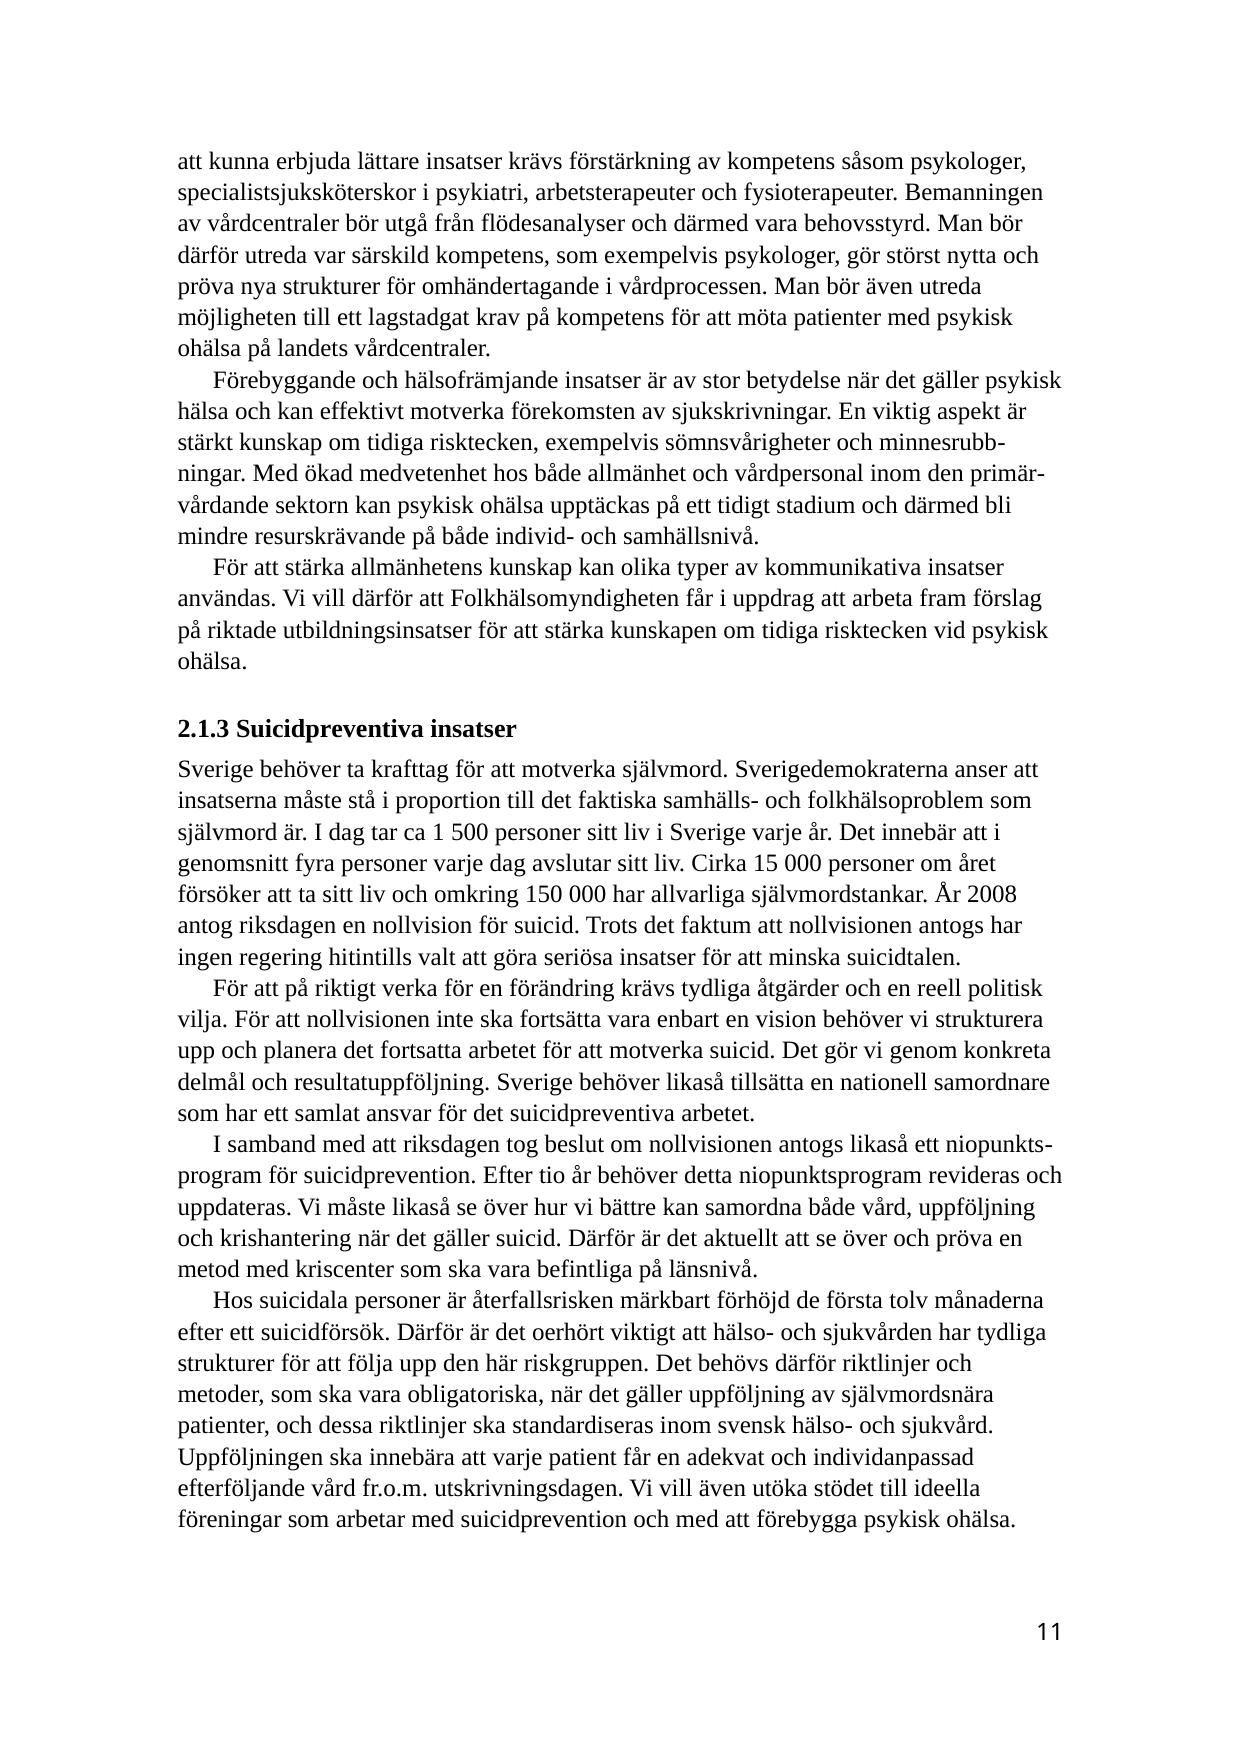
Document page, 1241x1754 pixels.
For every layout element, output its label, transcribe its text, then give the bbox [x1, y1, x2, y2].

text För att stärka allmänhetens kunskap kan olika typer av kommunikativa insatser användas. Vi vill därför att Folkhälsomyndigheten får i uppdrag att arbeta fram förslag på riktade utbildningsinsatser för att stärka kunskapen om tidiga risktecken vid psykisk ohälsa. [177, 550, 1063, 675]
text Sverige behöver ta krafttag för att motverka självmord. Sverigedemokraterna anser att insatserna måste stå i proportion till det faktiska samhälls- och folkhälsoproblem som självmord är. I dag tar ca 1 500 personer sitt liv i Sverige varje år. Det innebär att i genomsnitt fyra personer varje dag avslutar sitt liv. Cirka 15 000 personer om året försöker att ta sitt liv och omkring 150 000 har allvarliga självmordstankar. År 2008 antog riksdagen en nollvision för suicid. Trots det faktum att nollvisionen antogs har ingen regering hitintills valt att göra seriösa insatser för att minska suicidtalen. [177, 752, 1063, 971]
text Hos suicidala personer är återfallsrisken märkbart förhöjd de första tolv månaderna efter ett suicidförsök. Därför är det oerhört viktigt att hälso- och sjukvården har tydliga strukturer för att följa upp den här riskgruppen. Det behövs därför riktlinjer och metoder, som ska vara obligatoriska, när det gäller uppföljning av självmordsnära patienter, och dessa riktlinjer ska standardiseras inom svensk hälso- och sjukvård. Uppföljningen ska innebära att varje patient får en adekvat och individanpassad efterföljande vård fr.o.m. utskrivningsdagen. Vi vill även utöka stödet till ideella föreningar som arbetar med suicidprevention och med att förebygga psykisk ohälsa. [177, 1283, 1063, 1533]
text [177, 143, 1063, 362]
text Suicidpreventiva insatser [177, 712, 1063, 743]
text I samband med att riksdagen tog beslut om nollvisionen antogs likaså ett niopunktsprogram för suicidprevention. Efter tio år behöver detta niopunktsprogram revideras och uppdateras. Vi måste likaså se över hur vi bättre kan samordna både vård, uppföljning och krishantering när det gäller suicid. Därför är det aktuellt att se över och pröva en metod med kriscenter som ska vara befintliga på länsnivå. [177, 1127, 1063, 1283]
text Förebyggande och hälsofrämjande insatser är av stor betydelse när det gäller psykisk hälsa och kan effektivt motverka förekomsten av sjukskrivningar. En viktig aspekt är stärkt kunskap om tidiga risktecken, exempelvis sömnsvårigheter och minnesrubbningar. Med ökad medvetenhet hos både allmänhet och vårdpersonal inom den primärvårdande sektorn kan psykisk ohälsa upptäckas på ett tidigt stadium och därmed bli mindre resurskrävande på både individ- och samhällsnivå. [177, 362, 1063, 550]
text För att på riktigt verka för en förändring krävs tydliga åtgärder och en reell politisk vilja. För att nollvisionen inte ska fortsätta vara enbart en vision behöver vi strukturera upp och planera det fortsatta arbetet för att motverka suicid. Det gör vi genom konkreta delmål och resultatuppföljning. Sverige behöver likaså tillsätta en nationell samordnare som har ett samlat ansvar för det suicidpreventiva arbetet. [177, 971, 1063, 1127]
